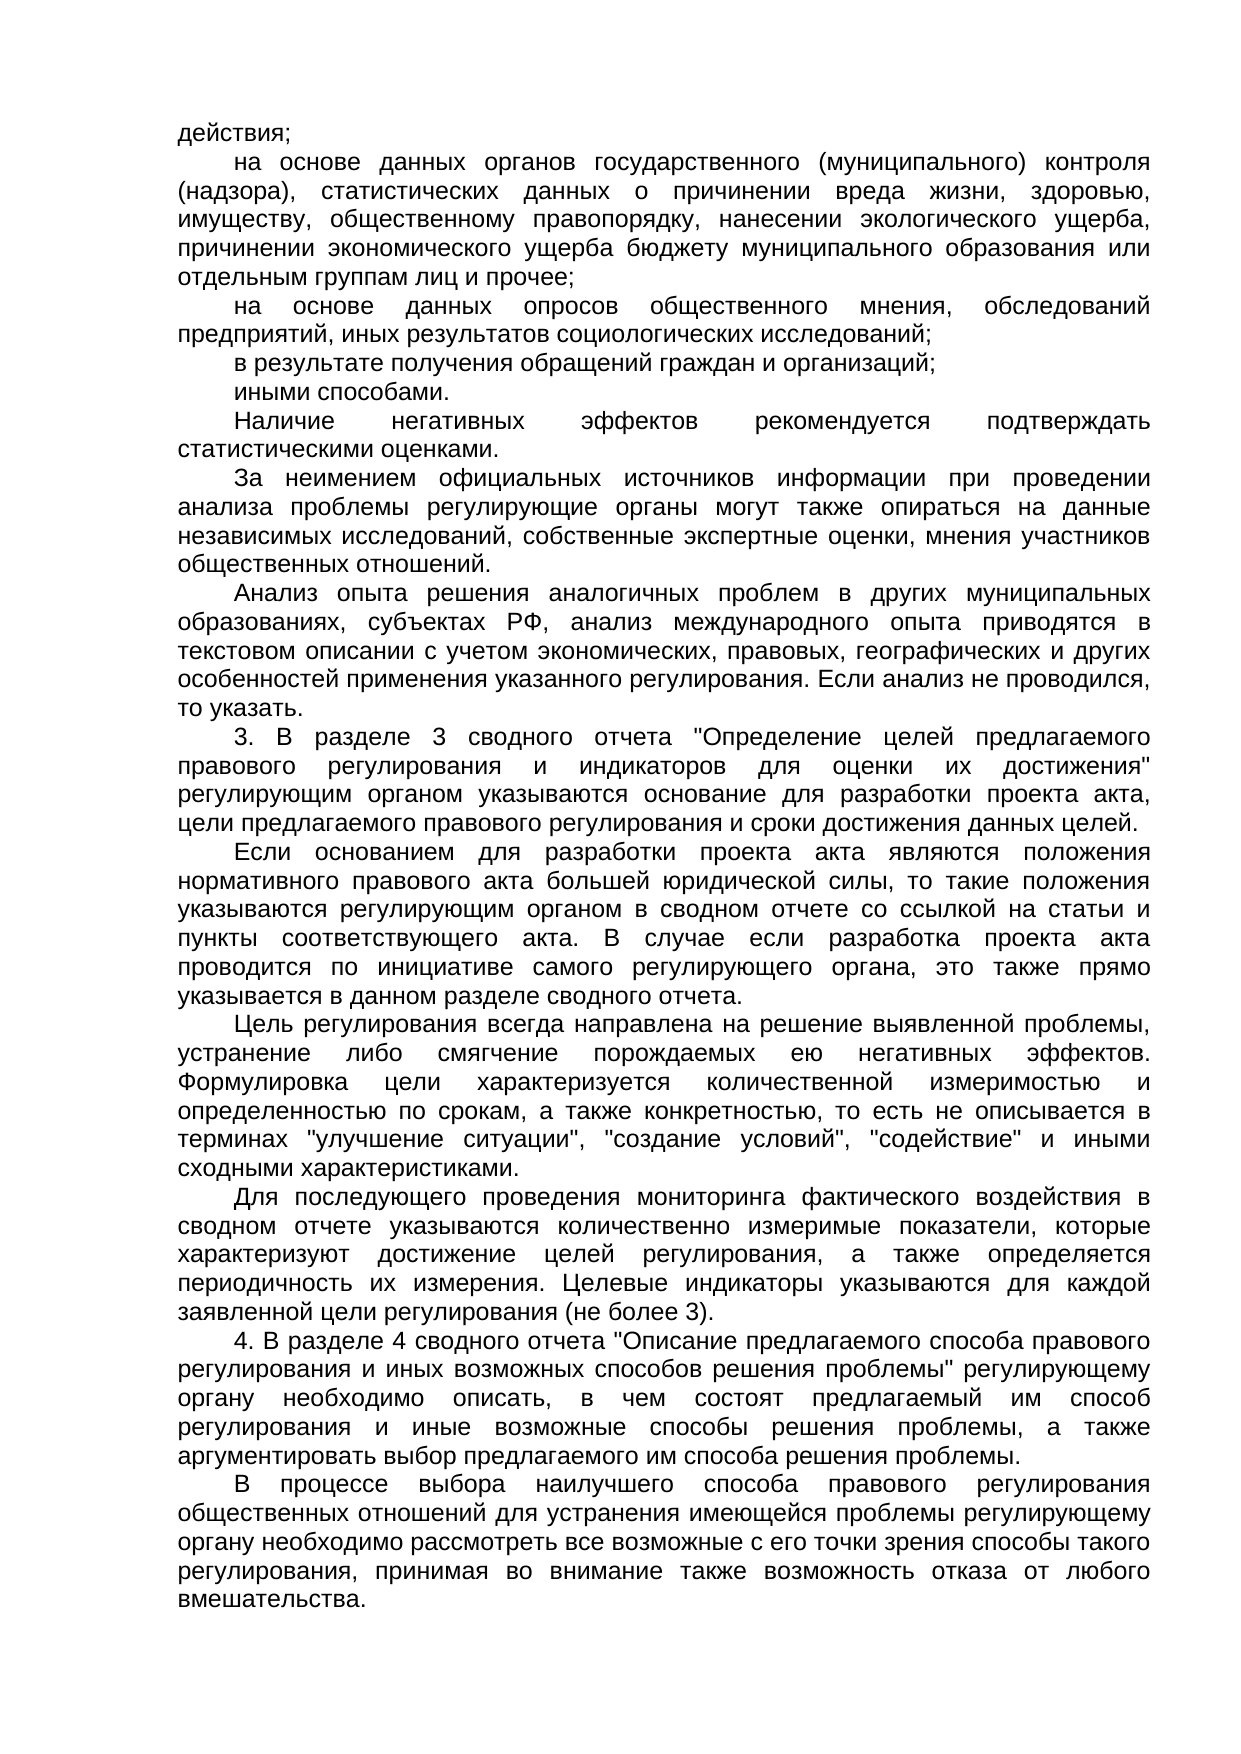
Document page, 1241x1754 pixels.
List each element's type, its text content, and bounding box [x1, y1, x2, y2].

text Цель регулирования всегда направлена на решение выявленной проблемы, устранение либо смягчение порождаемых ею негативных эффектов. Формулировка цели характеризуется количественной измеримостью и определенностью по срокам, а также конкретностью, то есть не описывается в терминах "улучшение ситуации", "создание условий", "содействие" и иными сходными характеристиками. [177, 1009, 1152, 1182]
text За неимением официальных источников информации при проведении анализа проблемы регулирующие органы могут также опираться на данные независимых исследований, собственные экспертные оценки, мнения участников общественных отношений. [177, 463, 1152, 578]
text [177, 118, 1152, 147]
text в результате получения обращений граждан и организаций; [177, 348, 1152, 377]
text Наличие негативных эффектов рекомендуется подтверждать статистическими оценками. [177, 406, 1152, 463]
text Если основанием для разработки проекта акта являются положения нормативного правового акта большей юридической силы, то такие положения указываются регулирующим органом в сводном отчете со ссылкой на статьи и пункты соответствующего акта. В случае если разработка проекта акта проводится по инициативе самого регулирующего органа, это также прямо указывается в данном разделе сводного отчета. [177, 837, 1152, 1009]
text на основе данных органов государственного (муниципального) контроля (надзора), статистических данных о причинении вреда жизни, здоровью, имуществу, общественному правопорядку, нанесении экологического ущерба, причинении экономического ущерба бюджету муниципального образования или отдельным группам лиц и прочее; [177, 147, 1152, 291]
text иными способами. [177, 377, 1152, 406]
text В процессе выбора наилучшего способа правового регулирования общественных отношений для устранения имеющейся проблемы регулирующему органу необходимо рассмотреть все возможные с его точки зрения способы такого регулирования, принимая во внимание также возможность отказа от любого вмешательства. [177, 1469, 1152, 1613]
text 3. В разделе 3 сводного отчета "Определение целей предлагаемого правового регулирования и индикаторов для оценки их достижения" регулирующим органом указываются основание для разработки проекта акта, цели предлагаемого правового регулирования и сроки достижения данных целей. [177, 722, 1152, 837]
text 4. В разделе 4 сводного отчета "Описание предлагаемого способа правового регулирования и иных возможных способов решения проблемы" регулирующему органу необходимо описать, в чем состоят предлагаемый им способ регулирования и иные возможные способы решения проблемы, а также аргументировать выбор предлагаемого им способа решения проблемы. [177, 1326, 1152, 1469]
text Для последующего проведения мониторинга фактического воздействия в сводном отчете указываются количественно измеримые показатели, которые характеризуют достижение целей регулирования, а также определяется периодичность их измерения. Целевые индикаторы указываются для каждой заявленной цели регулирования (не более 3). [177, 1182, 1152, 1326]
text Анализ опыта решения аналогичных проблем в других муниципальных образованиях, субъектах РФ, анализ международного опыта приводятся в текстовом описании с учетом экономических, правовых, географических и других особенностей применения указанного регулирования. Если анализ не проводился, то указать. [177, 578, 1152, 722]
text на основе данных опросов общественного мнения, обследований предприятий, иных результатов социологических исследований; [177, 291, 1152, 348]
